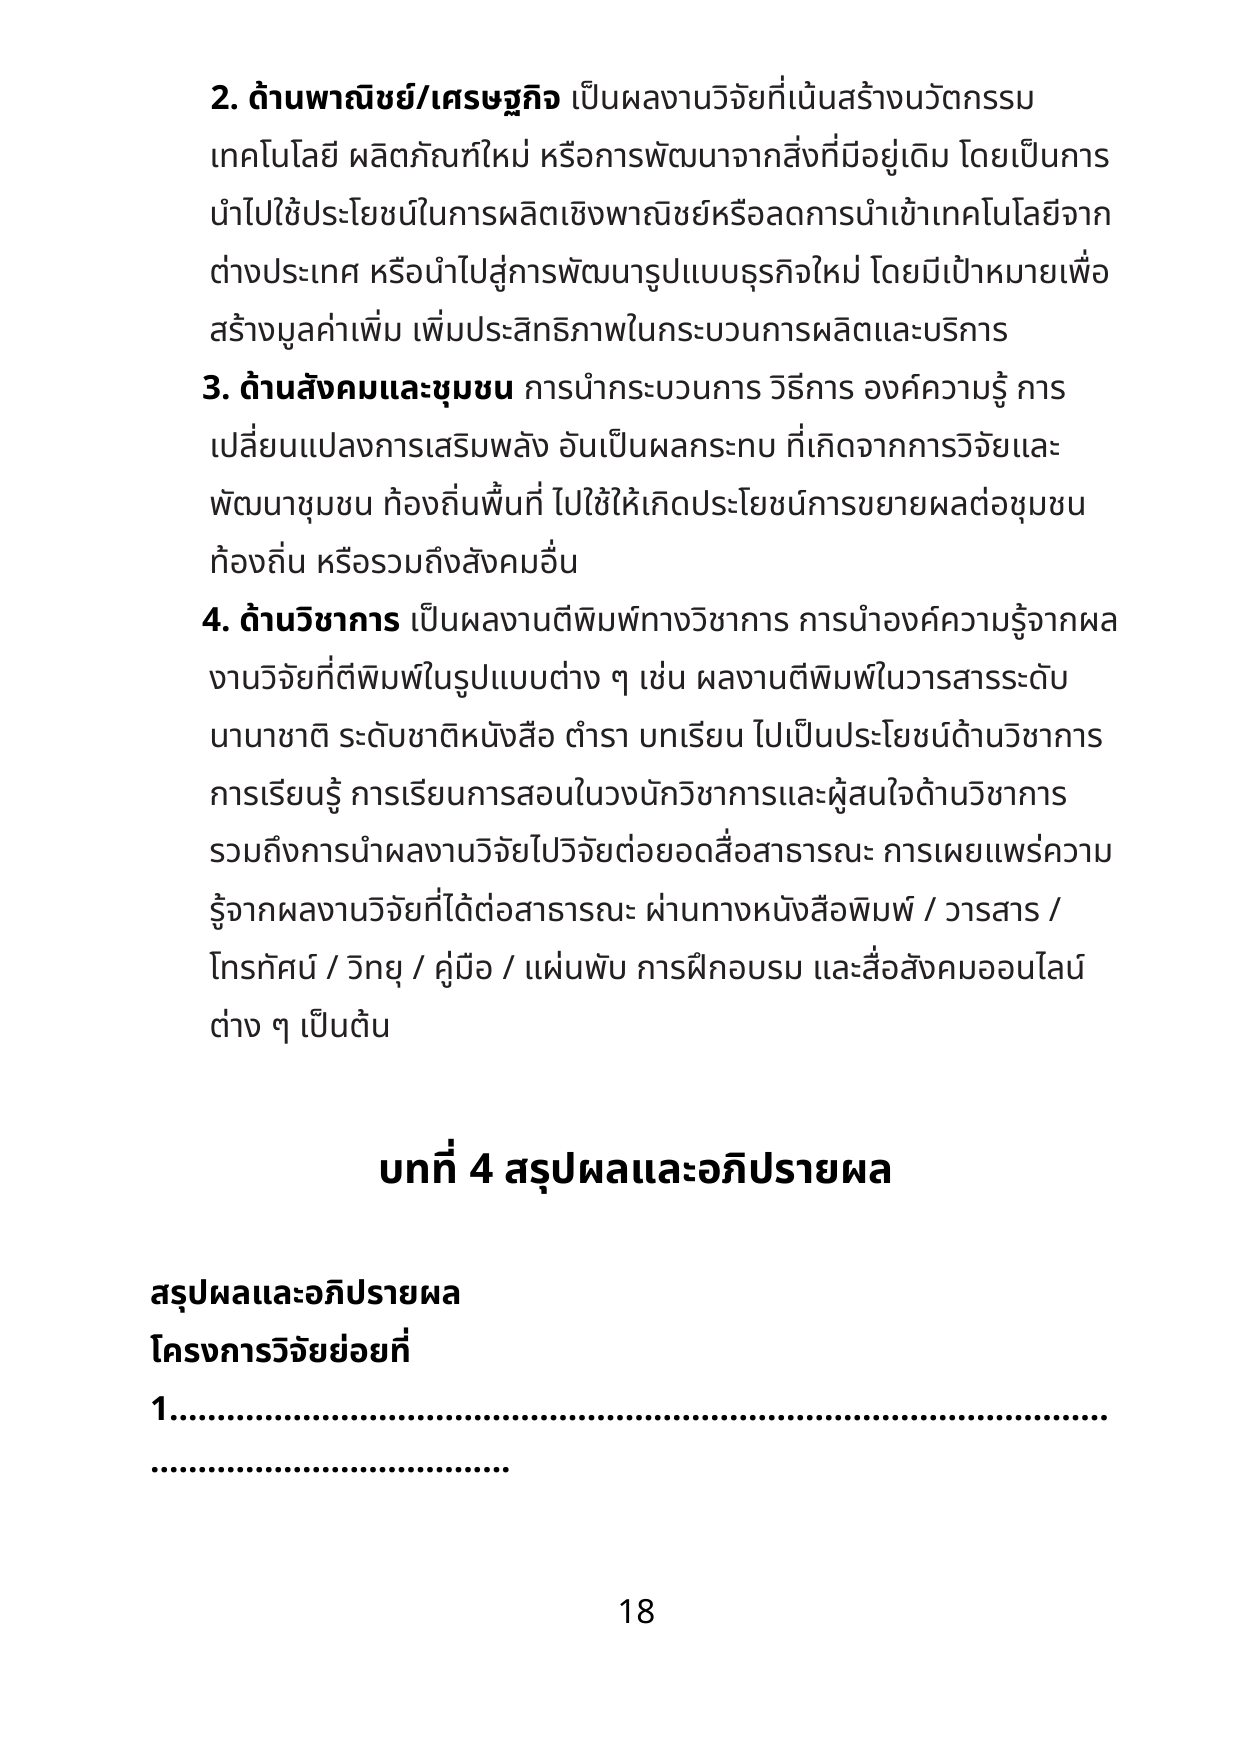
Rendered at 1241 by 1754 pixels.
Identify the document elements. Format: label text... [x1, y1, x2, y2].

text สรุปผลและอภิปรายผล [150, 1269, 1122, 1320]
text 3. ด้านสังคมและชุมชน การนำกระบวนการ วิธีการ องค์ความรู้ การเปลี่ยนแปลงการเสริมพลัง อันเป็นผลกระทบ ที่เกิดจากการวิจัยและพัฒนาชุมชน ท้องถิ่นพื้นที่ ไปใช้ให้เกิดประโยชน์การขยายผลต่อชุมชน ท้องถิ่น หรือรวมถึงสังคมอื่น [150, 364, 1122, 588]
text โครงการวิจัยย่อยที่ 1…………………………………………………………………………………………………………..……......... [150, 1327, 1122, 1482]
text บทที่ 4 สรุปผลและอภิปรายผล [150, 1138, 1122, 1202]
text 2. ด้านพาณิชย์/เศรษฐกิจ เป็นผลงานวิจัยที่เน้นสร้างนวัตกรรม เทคโนโลยี ผลิตภัณฑ์ใหม่ หรือการพัฒนาจากสิ่งที่มีอยู่เดิม โดยเป็นการนำไปใช้ประโยชน์ในการผลิตเชิงพาณิชย์หรือลดการนำเข้าเทคโนโลยีจากต่างประเทศ หรือนำไปสู่การพัฒนารูปแบบธุรกิจใหม่ โดยมีเป้าหมายเพื่อสร้างมูลค่าเพิ่ม เพิ่มประสิทธิภาพในกระบวนการผลิตและบริการ [150, 74, 1122, 356]
text 4. ด้านวิชาการ เป็นผลงานตีพิมพ์ทางวิชาการ การนำองค์ความรู้จากผลงานวิจัยที่ตีพิมพ์ในรูปแบบต่าง ๆ เช่น ผลงานตีพิมพ์ในวารสารระดับนานาชาติ ระดับชาติหนังสือ ตำรา บทเรียน ไปเป็นประโยชน์ด้านวิชาการ การเรียนรู้ การเรียนการสอนในวงนักวิชาการและผู้สนใจด้านวิชาการ รวมถึงการนำผลงานวิจัยไปวิจัยต่อยอดสื่อสาธารณะ การเผยแพร่ความรู้จากผลงานวิจัยที่ได้ต่อสาธารณะ ผ่านทางหนังสือพิมพ์ / วารสาร / โทรทัศน์ / วิทยุ / คู่มือ / แผ่นพับ การฝึกอบรม และสื่อสังคมออนไลน์ต่าง ๆ เป็นต้น [150, 596, 1122, 1052]
